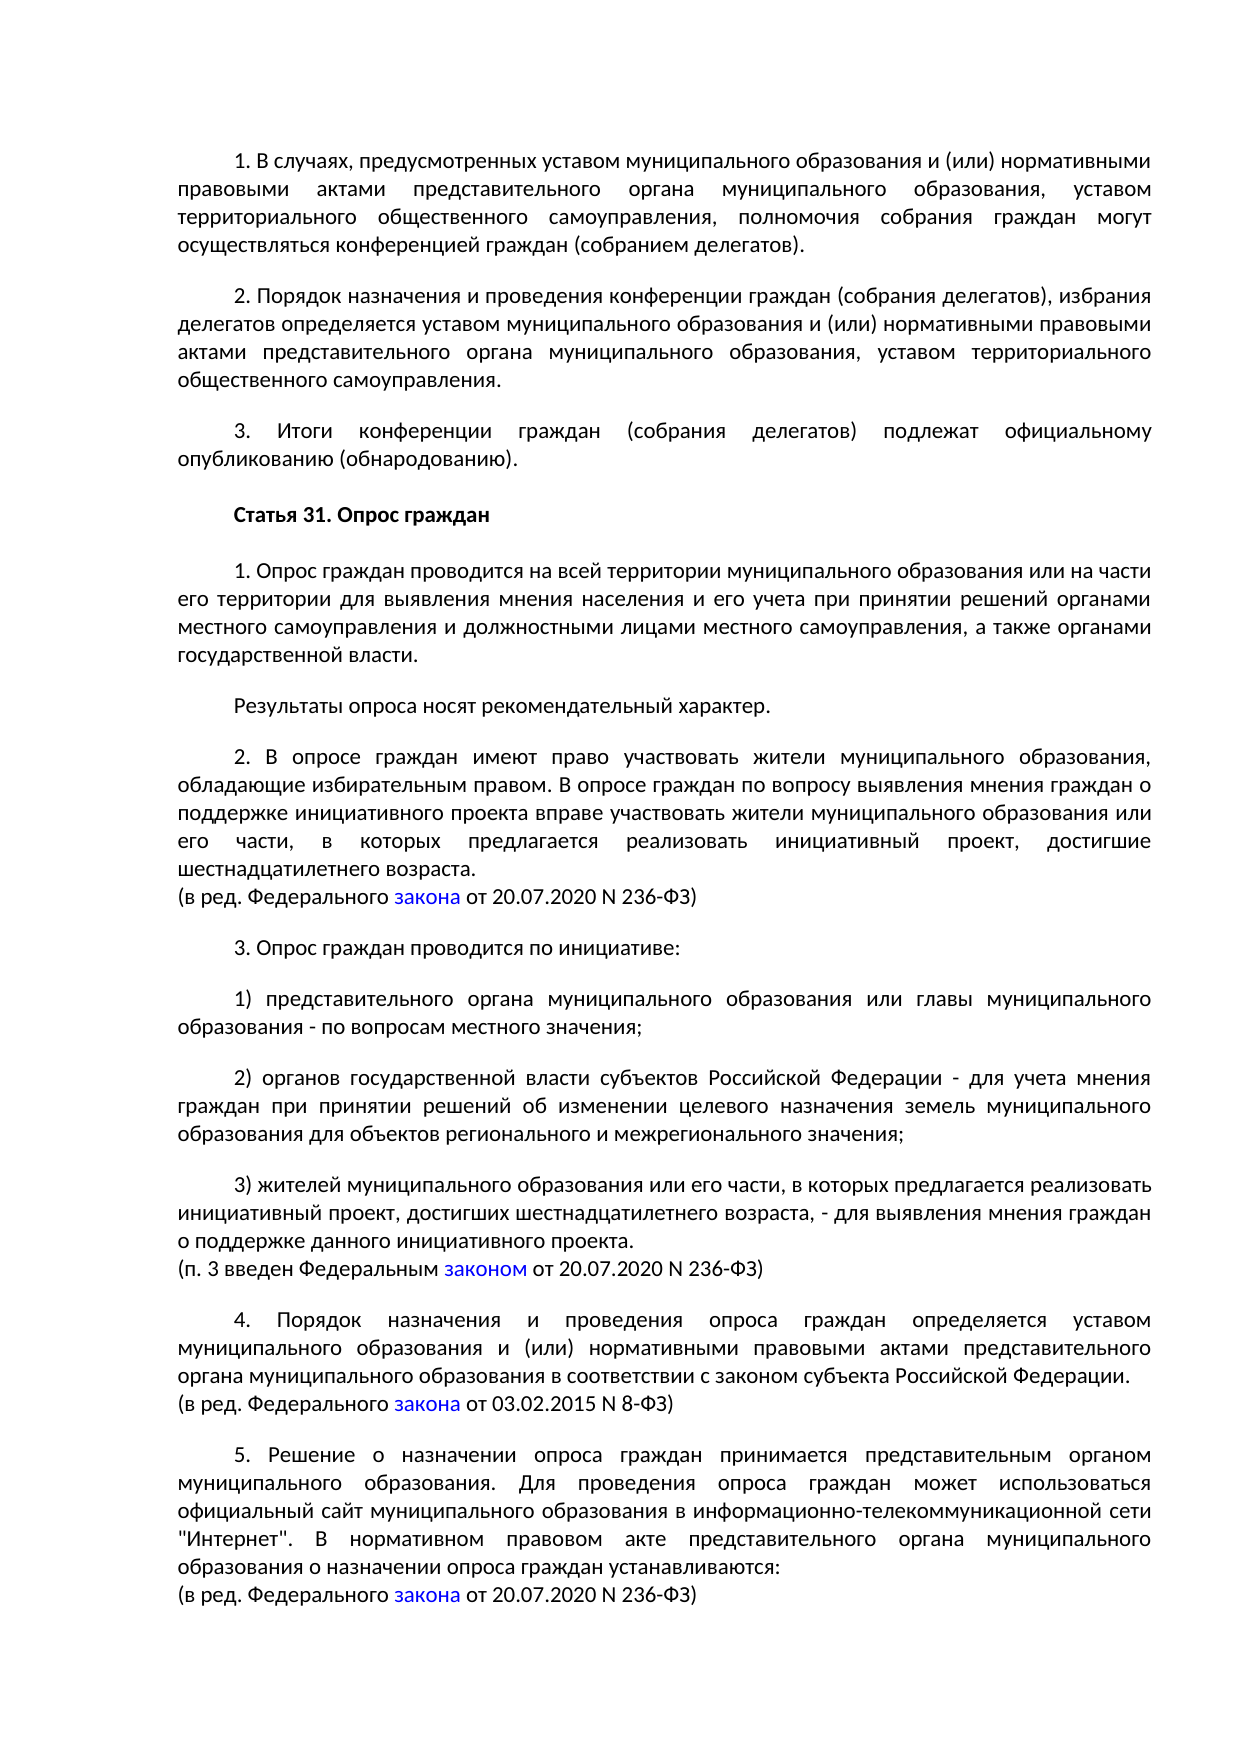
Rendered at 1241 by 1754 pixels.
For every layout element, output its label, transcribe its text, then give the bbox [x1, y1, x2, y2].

text 4. Порядок назначения и проведения опроса граждан определяется уставом муниципального образования и (или) нормативными правовыми актами представительного органа муниципального образования в соответствии с законом субъекта Российской Федерации. [177, 1305, 1152, 1389]
title Статья 31. Опрос граждан [177, 500, 1152, 528]
text (в ред. Федерального закона от 03.02.2015 N 8-ФЗ) [177, 1389, 1152, 1417]
text 2) органов государственной власти субъектов Российской Федерации - для учета мнения граждан при принятии решений об изменении целевого назначения земель муниципального образования для объектов регионального и межрегионального значения; [177, 1063, 1152, 1147]
text (в ред. Федерального закона от 20.07.2020 N 236-ФЗ) [177, 882, 1152, 910]
text (в ред. Федерального закона от 20.07.2020 N 236-ФЗ) [177, 1580, 1152, 1608]
text 1. В случаях, предусмотренных уставом муниципального образования и (или) нормативными правовыми актами представительного органа муниципального образования, уставом территориального общественного самоуправления, полномочия собрания граждан могут осуществляться конференцией граждан (собранием делегатов). [177, 146, 1152, 258]
text 2. В опросе граждан имеют право участвовать жители муниципального образования, обладающие избирательным правом. В опросе граждан по вопросу выявления мнения граждан о поддержке инициативного проекта вправе участвовать жители муниципального образования или его части, в которых предлагается реализовать инициативный проект, достигшие шестнадцатилетнего возраста. [177, 742, 1152, 882]
text 2. Порядок назначения и проведения конференции граждан (собрания делегатов), избрания делегатов определяется уставом муниципального образования и (или) нормативными правовыми актами представительного органа муниципального образования, уставом территориального общественного самоуправления. [177, 281, 1152, 393]
text 5. Решение о назначении опроса граждан принимается представительным органом муниципального образования. Для проведения опроса граждан может использоваться официальный сайт муниципального образования в информационно-телекоммуникационной сети "Интернет". В нормативном правовом акте представительного органа муниципального образования о назначении опроса граждан устанавливаются: [177, 1440, 1152, 1580]
text 3. Итоги конференции граждан (собрания делегатов) подлежат официальному опубликованию (обнародованию). [177, 416, 1152, 472]
text 3) жителей муниципального образования или его части, в которых предлагается реализовать инициативный проект, достигших шестнадцатилетнего возраста, - для выявления мнения граждан о поддержке данного инициативного проекта. [177, 1170, 1152, 1254]
text 1) представительного органа муниципального образования или главы муниципального образования - по вопросам местного значения; [177, 984, 1152, 1040]
text 3. Опрос граждан проводится по инициативе: [177, 933, 1152, 961]
text (п. 3 введен Федеральным законом от 20.07.2020 N 236-ФЗ) [177, 1254, 1152, 1282]
text Результаты опроса носят рекомендательный характер. [177, 691, 1152, 719]
text 1. Опрос граждан проводится на всей территории муниципального образования или на части его территории для выявления мнения населения и его учета при принятии решений органами местного самоуправления и должностными лицами местного самоуправления, а также органами государственной власти. [177, 556, 1152, 668]
